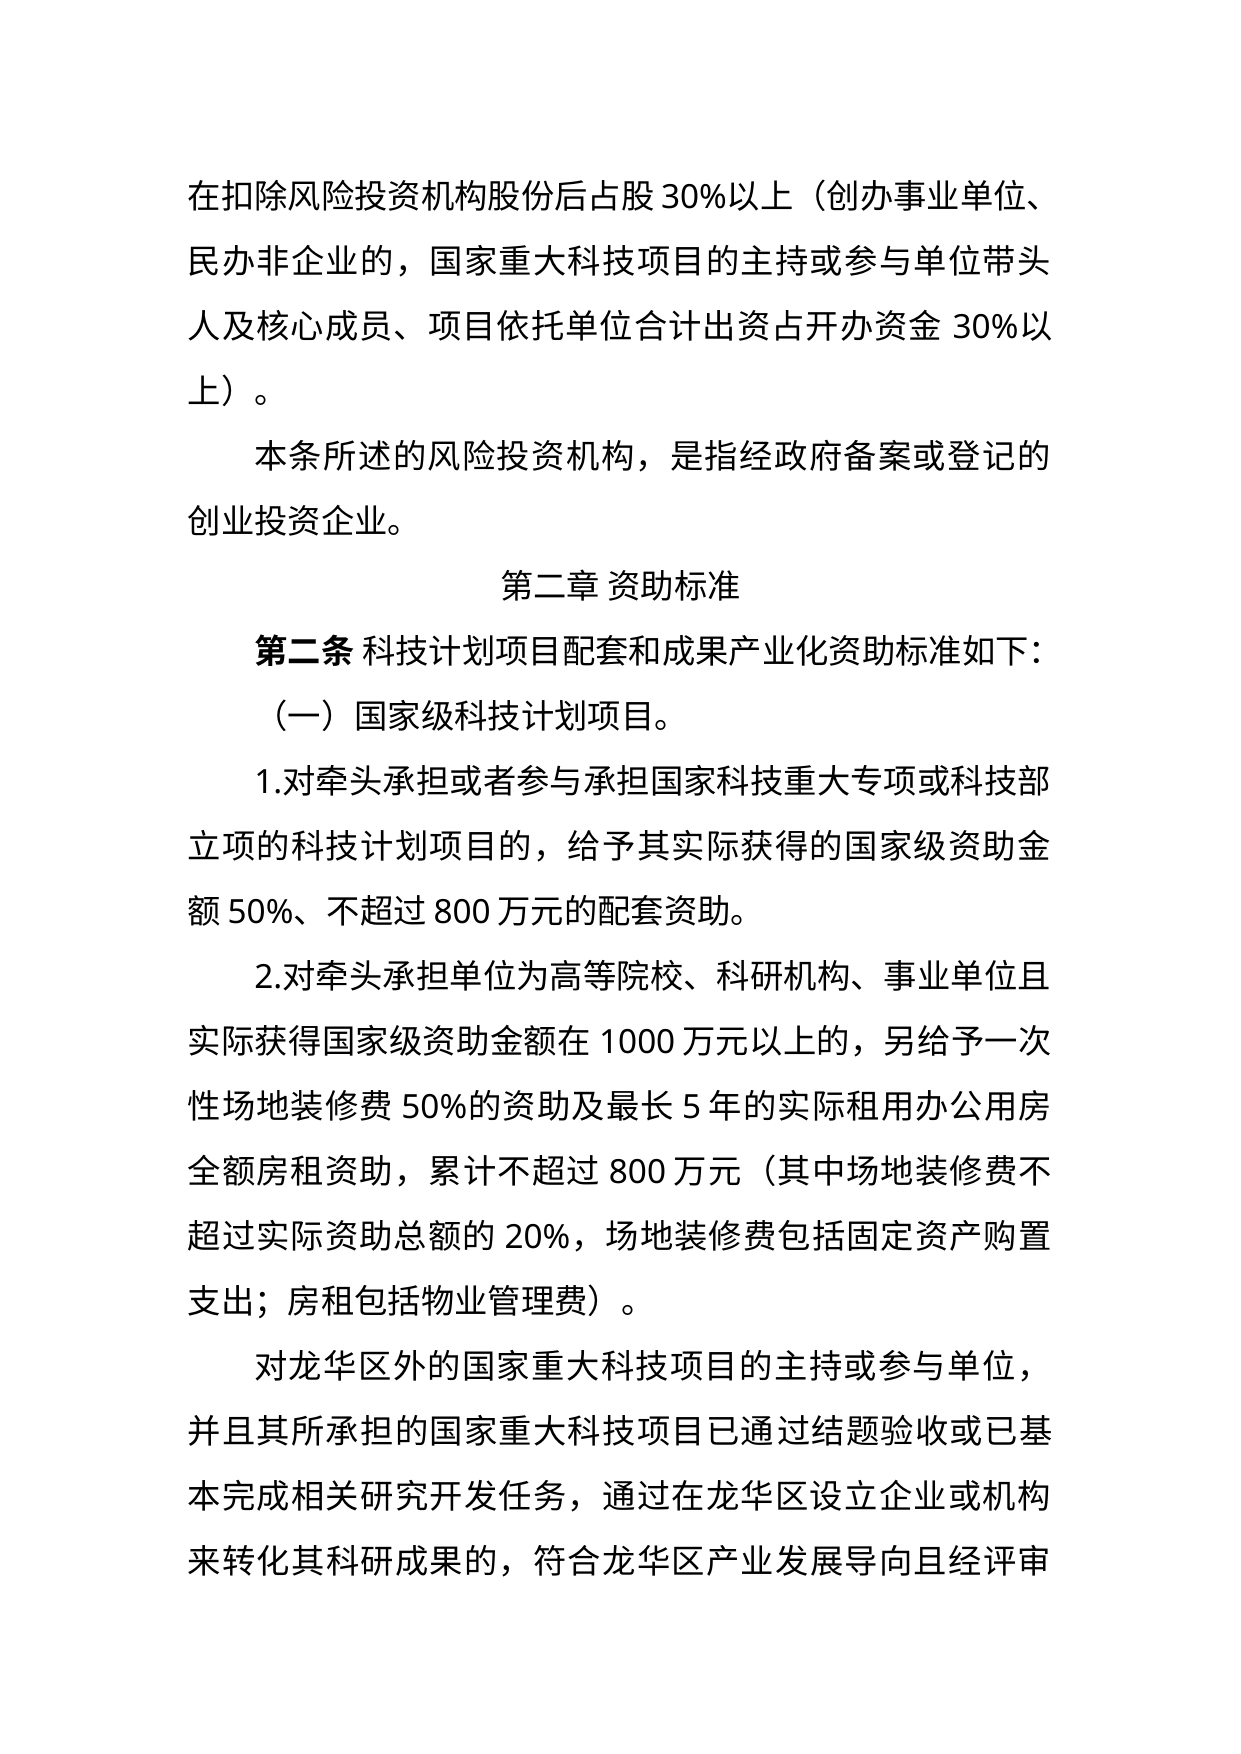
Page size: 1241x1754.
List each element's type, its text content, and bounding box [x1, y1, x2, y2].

text 第二章 资助标准 [187, 552, 1053, 617]
text 2.对牵头承担单位为高等院校、科研机构、事业单位且实际获得国家级资助金额在1000万元以上的，另给予一次性场地装修费50%的资助及最长5年的实际租用办公用房全额房租资助，累计不超过800万元（其中场地装修费不超过实际资助总额的20%，场地装修费包括固定资产购置支出；房租包括物业管理费）。 [187, 942, 1053, 1332]
text 1.对牵头承担或者参与承担国家科技重大专项或科技部立项的科技计划项目的，给予其实际获得的国家级资助金额50%、不超过800万元的配套资助。 [187, 747, 1053, 942]
text （一）国家级科技计划项目。 [187, 682, 1053, 747]
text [187, 1332, 1053, 1592]
text 本条所述的风险投资机构，是指经政府备案或登记的创业投资企业。 [187, 422, 1053, 552]
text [187, 162, 1053, 422]
text 第二条 科技计划项目配套和成果产业化资助标准如下： [187, 617, 1053, 682]
